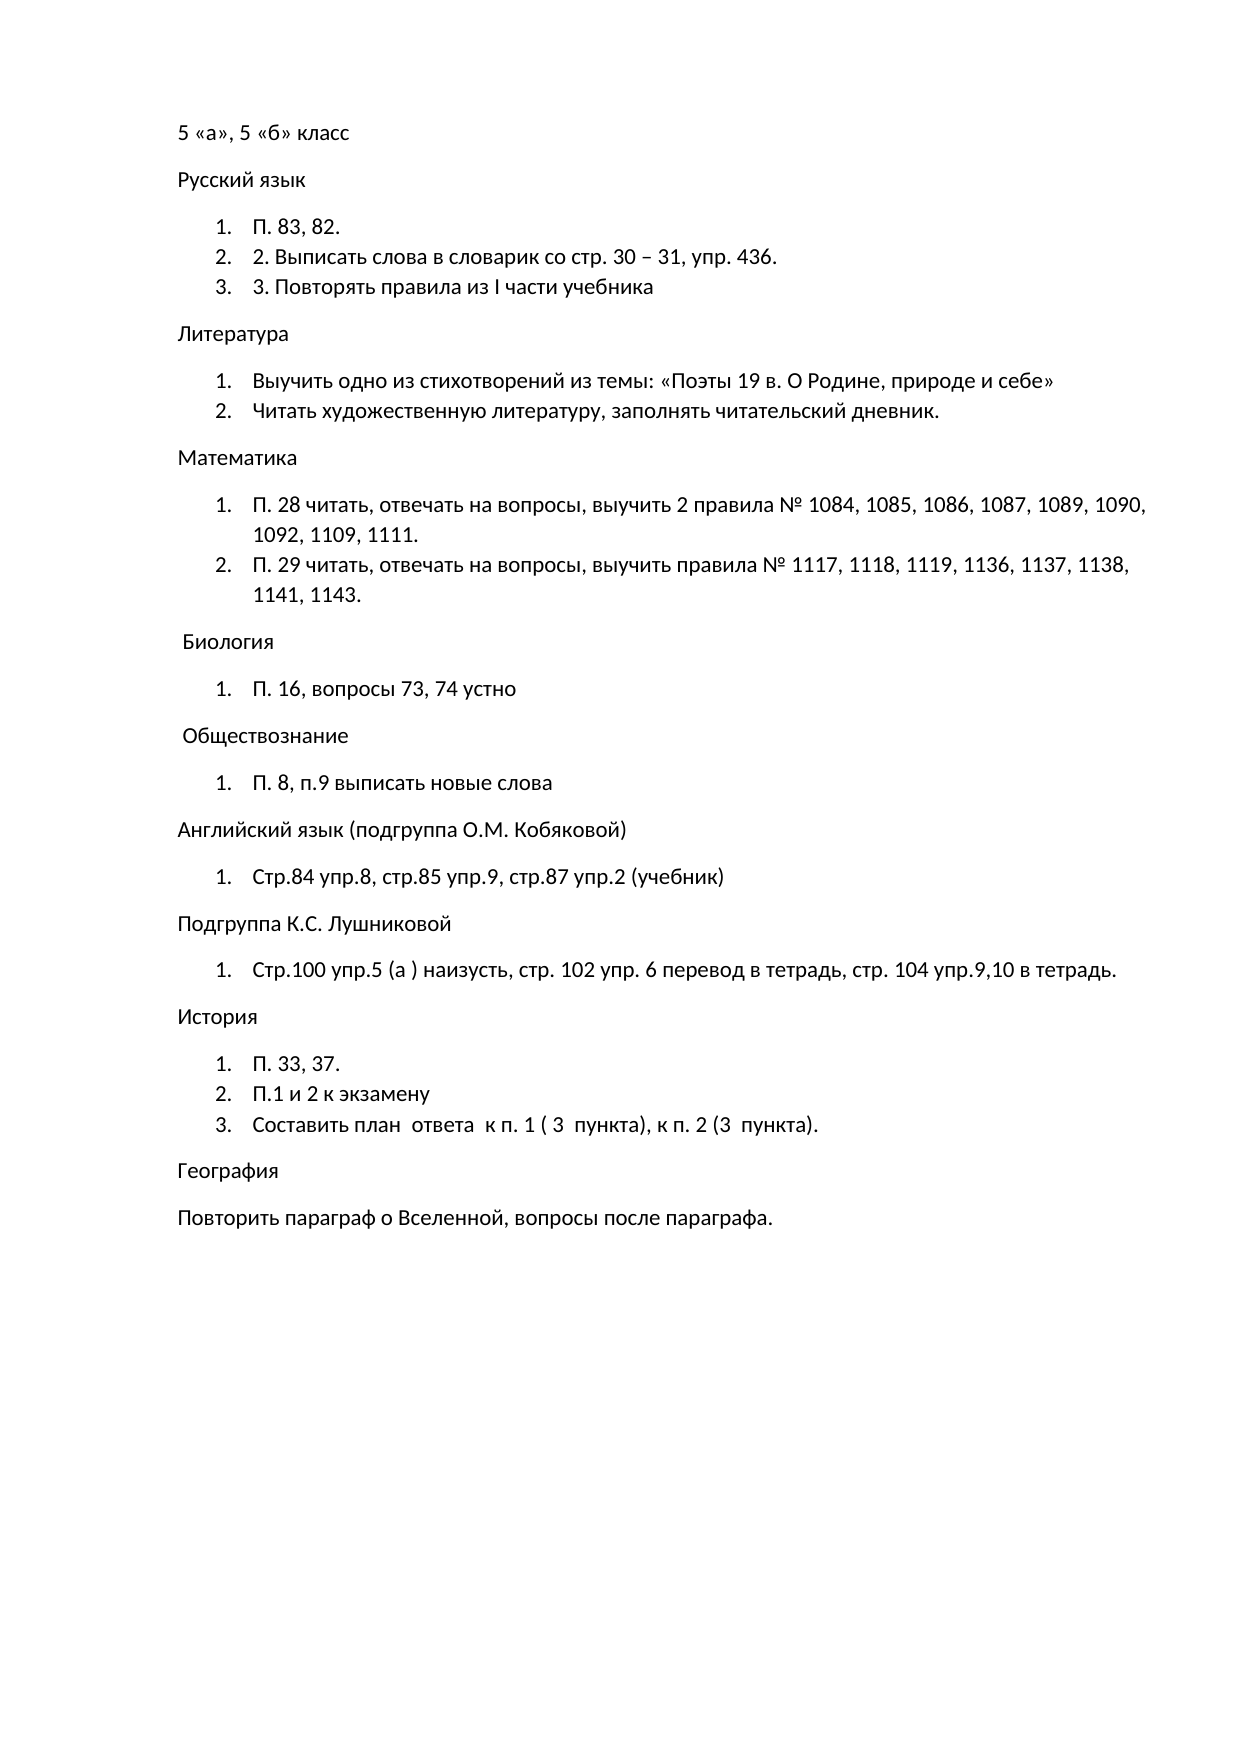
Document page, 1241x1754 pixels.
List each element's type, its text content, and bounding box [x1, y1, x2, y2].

list 2. Выписать слова в словарик со стр. 30 – 31, упр. 436. [215, 242, 1152, 270]
list П. 33, 37. [215, 1049, 1152, 1077]
text Литература [177, 319, 1152, 347]
list Стр.84 упр.8, стр.85 упр.9, стр.87 упр.2 (учебник) [215, 862, 1152, 890]
list П. 16, вопросы 73, 74 устно [215, 674, 1152, 702]
list Составить план ответа к п. 1 ( 3 пункта), к п. 2 (3 пункта). [215, 1110, 1152, 1138]
list 3. Повторять правила из I части учебника [215, 272, 1152, 300]
list П. 28 читать, отвечать на вопросы, выучить 2 правила № 1084, 1085, 1086, 1087, 1089, 1090, 1092, 1109, 1111. [215, 490, 1152, 548]
list П. 29 читать, отвечать на вопросы, выучить правила № 1117, 1118, 1119, 1136, 1137, 1138, 1141, 1143. [215, 550, 1152, 609]
text 5 «а», 5 «б» класс [177, 118, 1152, 146]
text География [177, 1157, 1152, 1185]
list П.1 и 2 к экзамену [215, 1079, 1152, 1108]
list П. 83, 82. [215, 212, 1152, 240]
list Выучить одно из стихотворений из темы: «Поэты 19 в. О Родине, природе и себе» [215, 366, 1152, 394]
text Подгруппа К.С. Лушниковой [177, 909, 1152, 937]
text Английский язык (подгруппа О.М. Кобяковой) [177, 815, 1152, 843]
list П. 8, п.9 выписать новые слова [215, 768, 1152, 796]
list Стр.100 упр.5 (а ) наизусть, стр. 102 упр. 6 перевод в тетрадь, стр. 104 упр.9,10 в тетрадь. [215, 956, 1152, 984]
text Русский язык [177, 165, 1152, 193]
text Математика [177, 443, 1152, 471]
text Обществознание [177, 721, 1152, 749]
list Читать художественную литературу, заполнять читательский дневник. [215, 396, 1152, 424]
text История [177, 1002, 1152, 1031]
text Повторить параграф о Вселенной, вопросы после параграфа. [177, 1203, 1152, 1232]
text Биология [177, 627, 1152, 656]
